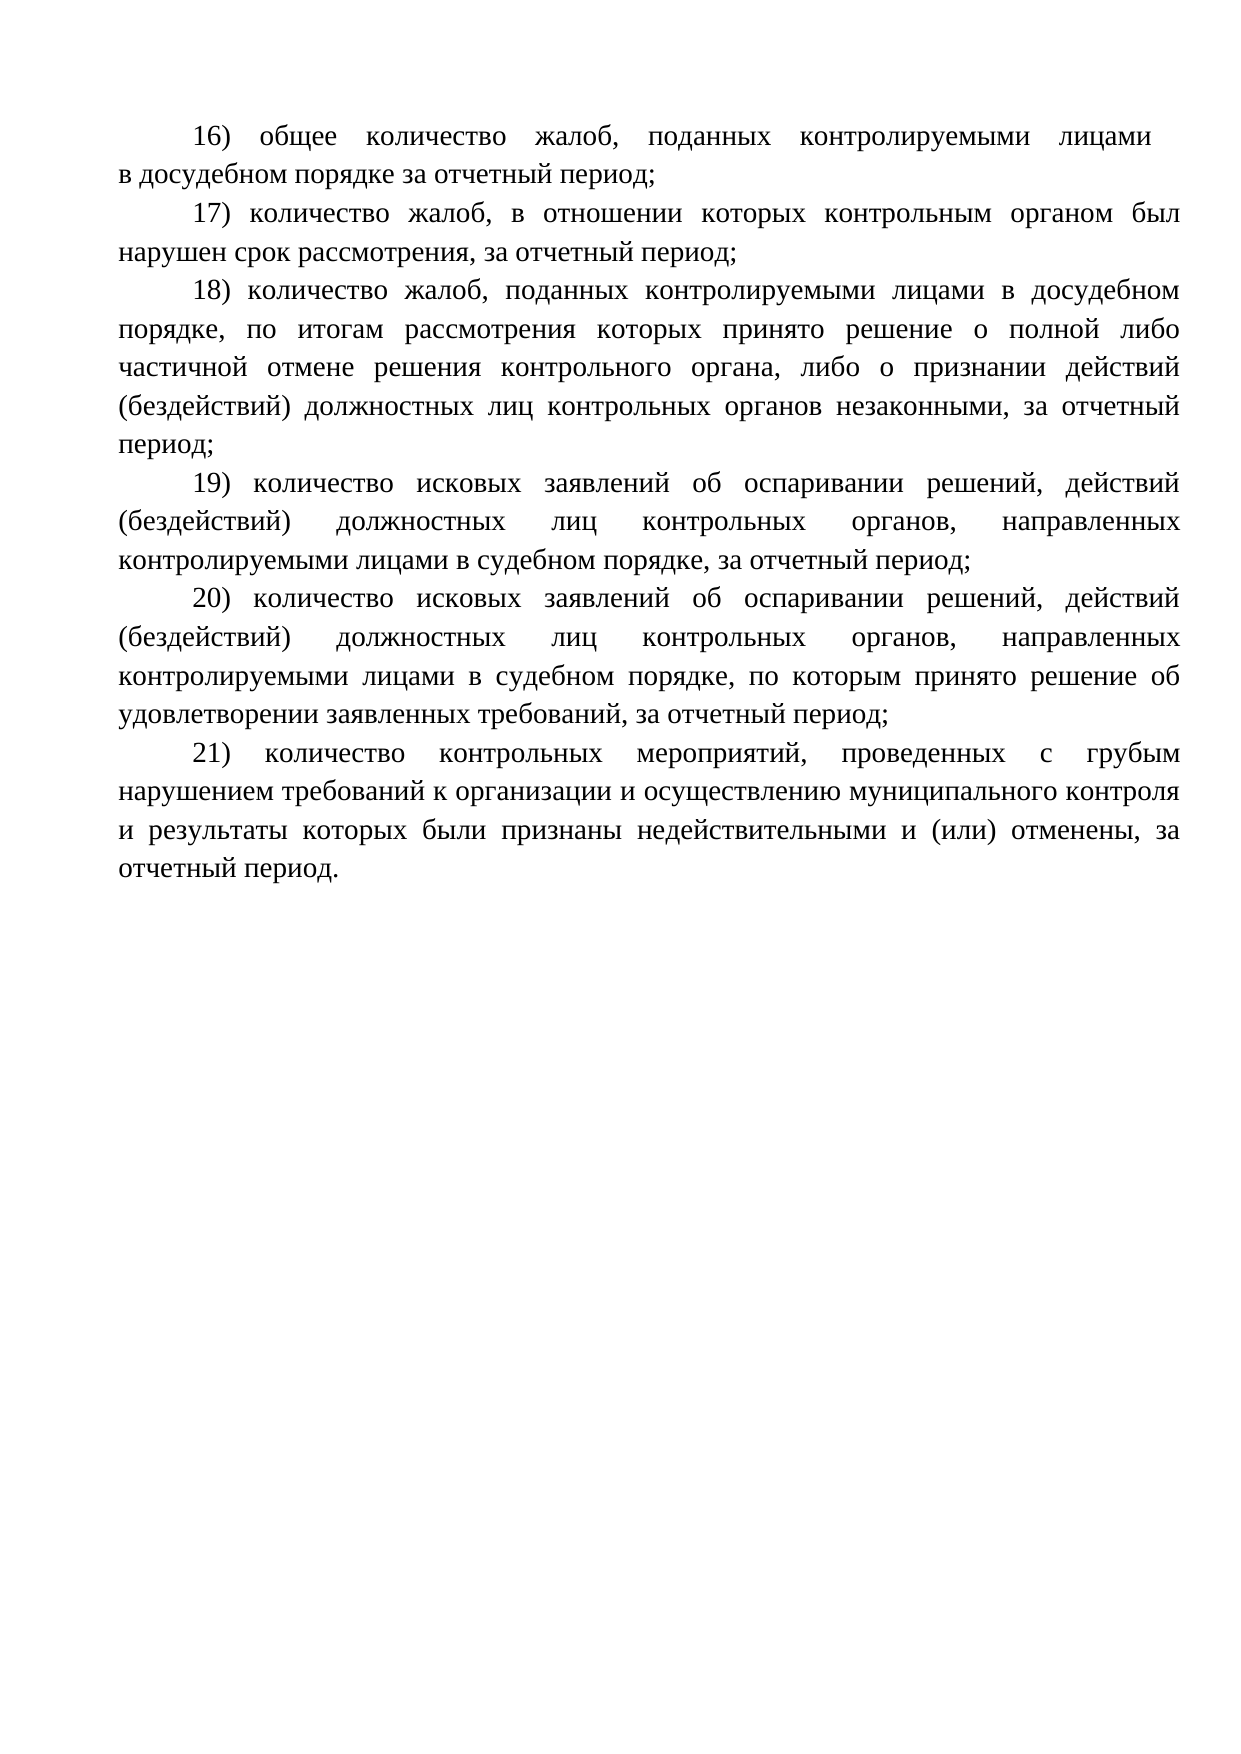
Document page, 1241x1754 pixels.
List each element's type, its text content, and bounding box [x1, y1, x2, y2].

text 21) количество контрольных мероприятий, проведенных с грубым нарушением требований к организации и осуществлению муниципального контроля и результаты которых были признаны недействительными и (или) отменены, за отчетный период. [118, 735, 1181, 884]
text 16) общее количество жалоб, поданных контролируемыми лицами в досудебном порядке за отчетный период; [118, 118, 1181, 190]
text 19) количество исковых заявлений об оспаривании решений, действий (бездействий) должностных лиц контрольных органов, направленных контролируемыми лицами в судебном порядке, за отчетный период; [118, 465, 1181, 576]
text 20) количество исковых заявлений об оспаривании решений, действий (бездействий) должностных лиц контрольных органов, направленных контролируемыми лицами в судебном порядке, по которым принято решение об удовлетворении заявленных требований, за отчетный период; [118, 581, 1181, 730]
text 18) количество жалоб, поданных контролируемыми лицами в досудебном порядке, по итогам рассмотрения которых принято решение о полной либо частичной отмене решения контрольного органа, либо о признании действий (бездействий) должностных лиц контрольных органов незаконными, за отчетный период; [118, 272, 1181, 460]
text 17) количество жалоб, в отношении которых контрольным органом был нарушен срок рассмотрения, за отчетный период; [118, 195, 1181, 267]
